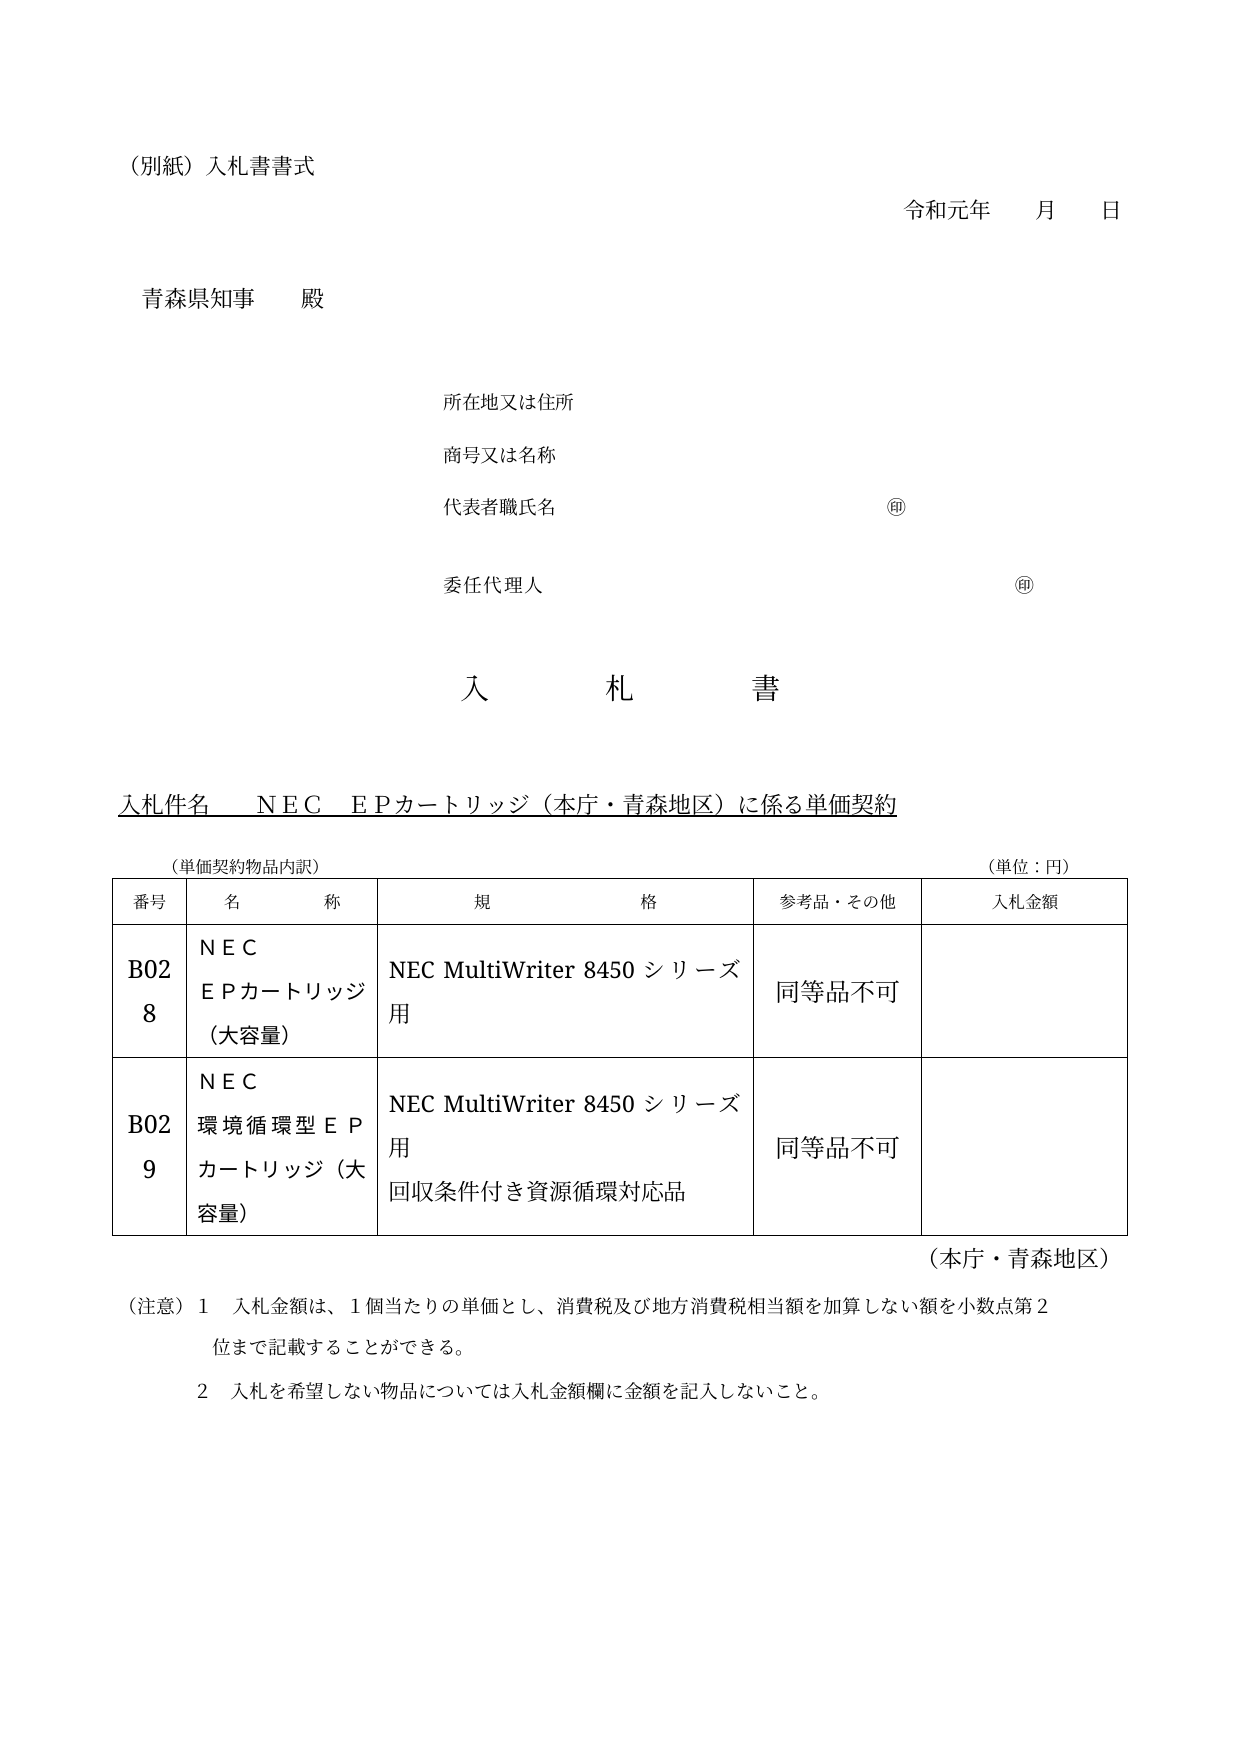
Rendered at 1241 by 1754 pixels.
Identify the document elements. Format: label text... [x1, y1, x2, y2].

text （本庁・青森地区） [166, 1236, 1122, 1280]
table_cell 同等品不可 [754, 1058, 921, 1235]
text （単価契約物品内訳） （単位：円） [118, 854, 1122, 878]
text 委任代理人 ㊞ [443, 571, 1122, 598]
table_cell [922, 925, 1127, 1057]
text 青森県知事 殿 [118, 276, 1122, 320]
text （別紙）入札書書式 [118, 143, 1122, 187]
text 商号又は名称 [443, 440, 1122, 467]
table_cell [922, 1058, 1127, 1235]
table_cell ＮＥＣ 環境循環型ＥＰカートリッジ（大容量） [187, 1058, 377, 1235]
text 入 札 書 [118, 666, 1122, 708]
table_cell B028 [113, 925, 186, 1057]
table_cell B029 [113, 1058, 186, 1235]
text 代表者職氏名 ㊞ [443, 493, 1122, 520]
text （注意）１ 入札金額は、１個当たりの単価とし、消費税及び地方消費税相当額を加算しない額を小数点第２位まで記載することができる。 [118, 1280, 1052, 1368]
table_header 番号 [113, 879, 186, 923]
text 所在地又は住所 [443, 388, 1122, 415]
table_cell NEC MultiWriter 8450シリーズ用 回収条件付き資源循環対応品 [378, 1058, 753, 1235]
text 入札件名 ＮＥＣ ＥＰカートリッジ（本庁・青森地区）に係る単価契約 [118, 787, 1122, 820]
table_header 名 称 [187, 879, 377, 923]
table_header 参考品・その他 [754, 879, 921, 923]
text 令和元年 月 日 [118, 187, 1122, 231]
table_cell ＮＥＣ ＥＰカートリッジ（大容量） [187, 925, 377, 1057]
table_header 入札金額 [922, 879, 1127, 923]
table_header 規 格 [378, 879, 753, 923]
table_cell NEC MultiWriter 8450シリーズ用 [378, 925, 753, 1057]
table_cell 同等品不可 [754, 925, 921, 1057]
text ２ 入札を希望しない物品については入札金額欄に金額を記入しないこと。 [118, 1368, 1122, 1412]
